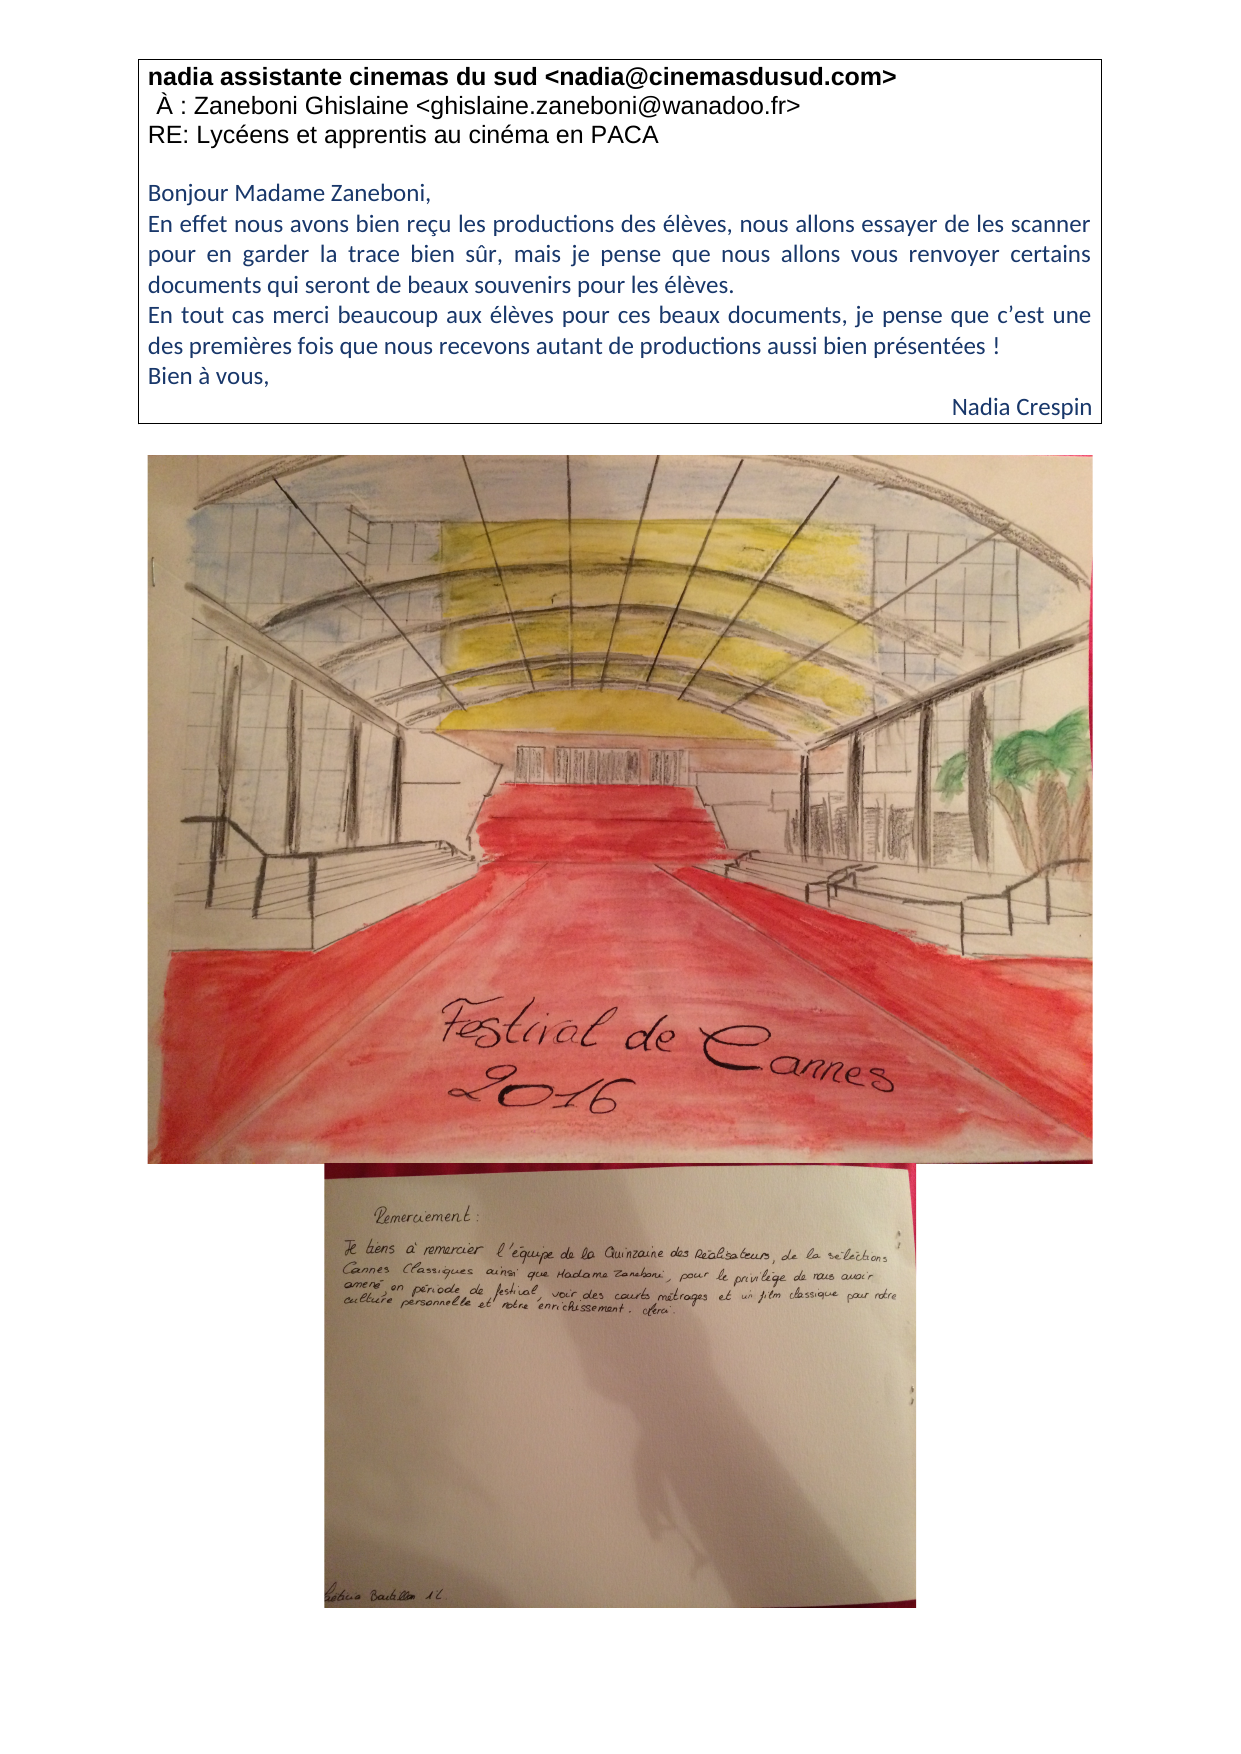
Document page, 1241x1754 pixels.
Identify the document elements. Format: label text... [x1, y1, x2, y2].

text En tout cas merci beaucoup aux élèves pour ces beaux documents, je pense que c’est une des premières fois que nous recevons autant de productions aussi bien présentées ! [148, 299, 1092, 360]
text RE: Lycéens et apprentis au cinéma en PACA [148, 120, 1092, 148]
text Bonjour Madame Zaneboni, [148, 177, 1092, 208]
text Nadia Crespin [139, 388, 1101, 423]
text nadia assistante cinemas du sud <nadia@cinemasdusud.com> [139, 60, 1101, 91]
text Bien à vous, [148, 360, 1092, 388]
text À : Zaneboni Ghislaine <ghislaine.zaneboni@wanadoo.fr> [148, 91, 1092, 120]
picture [147, 455, 1093, 1608]
text En effet nous avons bien reçu les productions des élèves, nous allons essayer de les scanner pour en garder la trace bien sûr, mais je pense que nous allons vous renvoyer certains documents qui seront de beaux souvenirs pour les élèves. [148, 208, 1092, 299]
